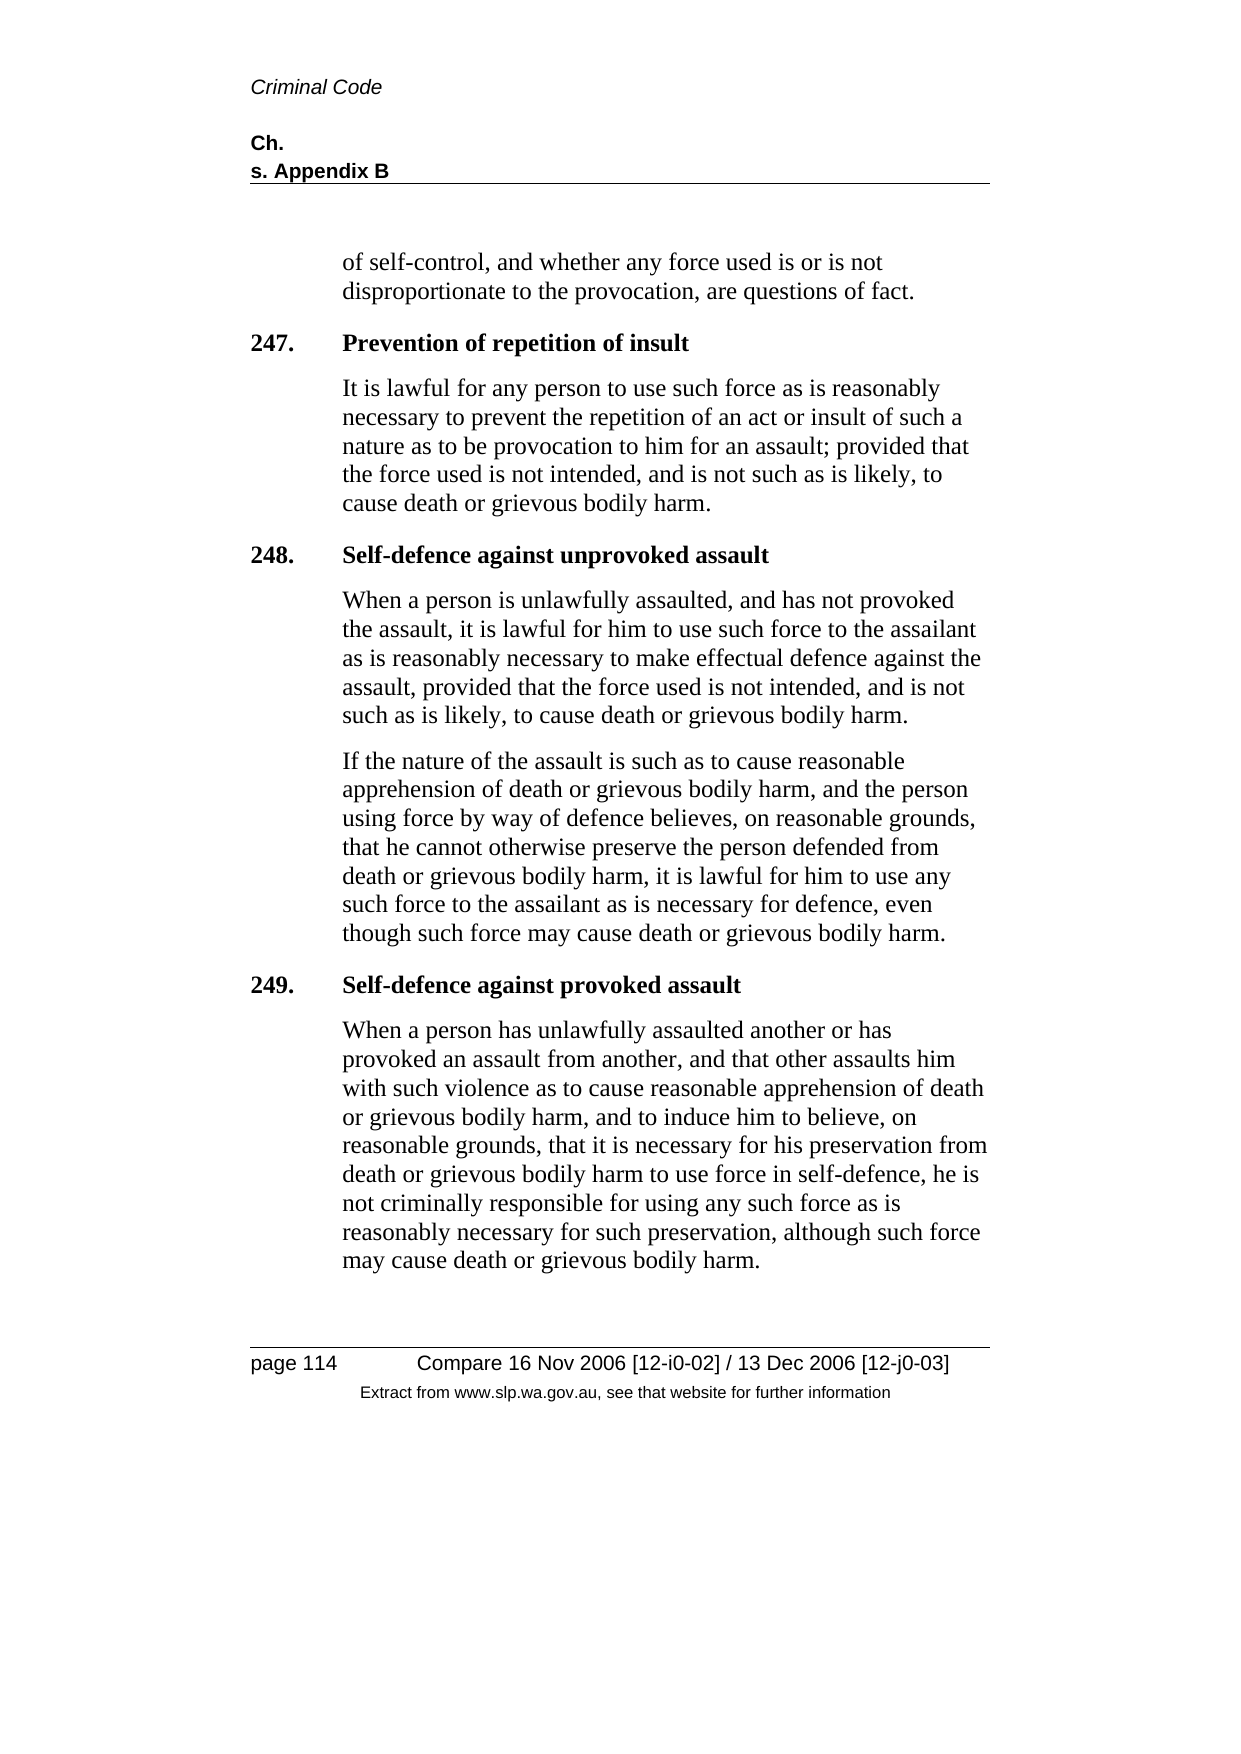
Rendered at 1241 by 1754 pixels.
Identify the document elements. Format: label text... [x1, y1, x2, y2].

subtitle 247. Prevention of repetition of insult [250, 328, 990, 357]
text When a person is unlawfully assaulted, and has not provoked the assault, it is lawful for him to use such force to the assailant as is reasonably necessary to make effectual defence against the assault, provided that the force used is not intended, and is not such as is likely, to cause death or grievous bodily harm. [250, 585, 990, 729]
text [250, 247, 990, 305]
text It is lawful for any person to use such force as is reasonably necessary to prevent the repetition of an act or insult of such a nature as to be provocation to him for an assault; provided that the force used is not intended, and is not such as is likely, to cause death or grievous bodily harm. [250, 373, 990, 517]
text If the nature of the assault is such as to cause reasonable apprehension of death or grievous bodily harm, and the person using force by way of defence believes, on reasonable grounds, that he cannot otherwise preserve the person defended from death or grievous bodily harm, it is lawful for him to use any such force to the assailant as is necessary for defence, even though such force may cause death or grievous bodily harm. [250, 746, 990, 947]
text When a person has unlawfully assaulted another or has provoked an assault from another, and that other assaults him with such violence as to cause reasonable apprehension of death or grievous bodily harm, and to induce him to believe, on reasonable grounds, that it is necessary for his preservation from death or grievous bodily harm to use force in self-defence, he is not criminally responsible for using any such force as is reasonably necessary for such preservation, although such force may cause death or grievous bodily harm. [250, 1015, 990, 1274]
subtitle 248. Self-defence against unprovoked assault [250, 540, 990, 569]
subtitle 249. Self-defence against provoked assault [250, 970, 990, 999]
